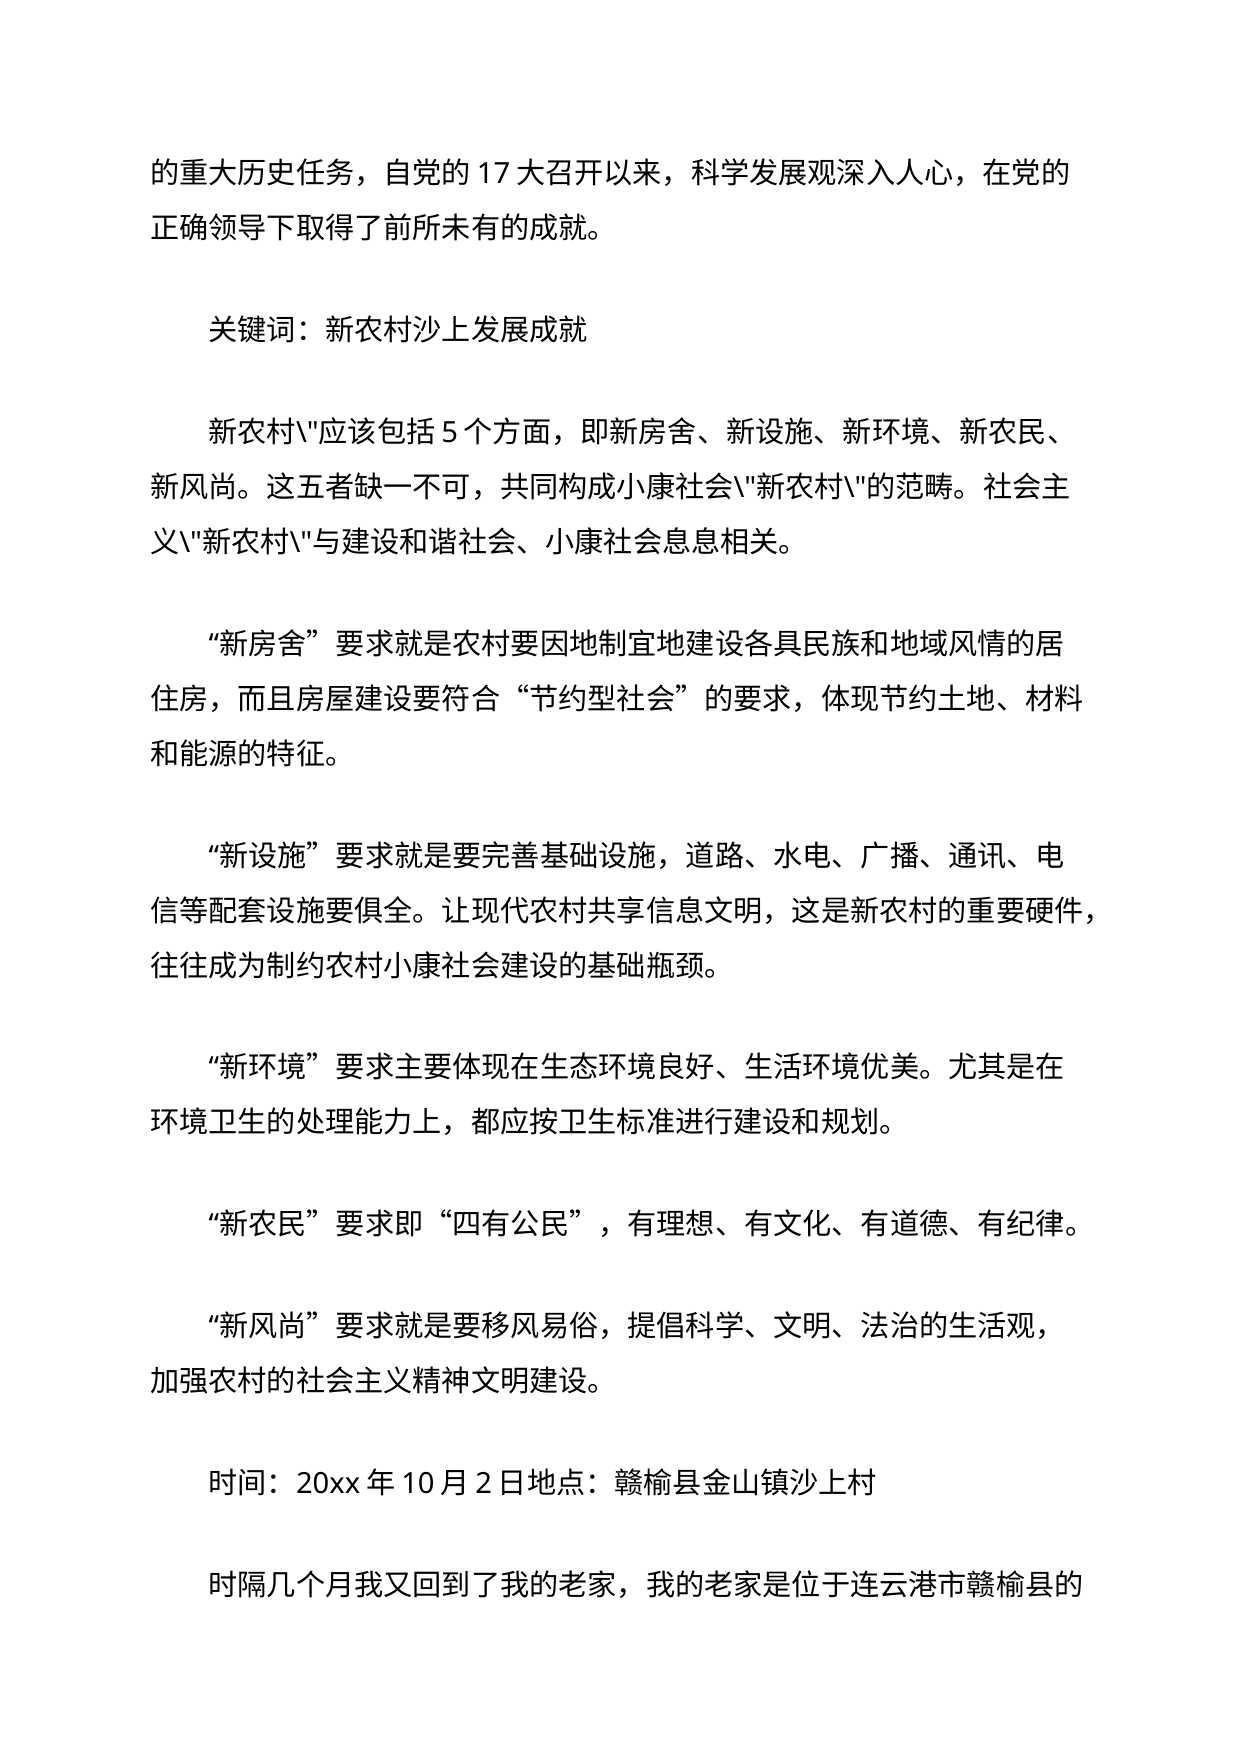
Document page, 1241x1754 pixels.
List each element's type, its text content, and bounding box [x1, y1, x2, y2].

text “新风尚”要求就是要移风易俗，提倡科学、文明、法治的生活观，加强农村的社会主义精神文明建设。 [150, 1303, 1090, 1400]
text 时间：20xx年10月2日地点：赣榆县金山镇沙上村 [150, 1459, 1090, 1502]
text “新房舍”要求就是农村要因地制宜地建设各具民族和地域风情的居住房，而且房屋建设要符合“节约型社会”的要求，体现节约土地、材料和能源的特征。 [150, 621, 1090, 773]
text “新环境”要求主要体现在生态环境良好、生活环境优美。尤其是在环境卫生的处理能力上，都应按卫生标准进行建设和规划。 [150, 1044, 1090, 1141]
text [150, 150, 1090, 247]
text “新设施”要求就是要完善基础设施，道路、水电、广播、通讯、电信等配套设施要俱全。让现代农村共享信息文明，这是新农村的重要硬件，往往成为制约农村小康社会建设的基础瓶颈。 [150, 832, 1090, 984]
text 关键词：新农村沙上发展成就 [150, 307, 1090, 349]
text 新农村\"应该包括5个方面，即新房舍、新设施、新环境、新农民、新风尚。这五者缺一不可，共同构成小康社会\"新农村\"的范畴。社会主义\"新农村\"与建设和谐社会、小康社会息息相关。 [150, 408, 1090, 561]
text “新农民”要求即“四有公民”，有理想、有文化、有道德、有纪律。 [150, 1201, 1090, 1243]
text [150, 1561, 1090, 1604]
